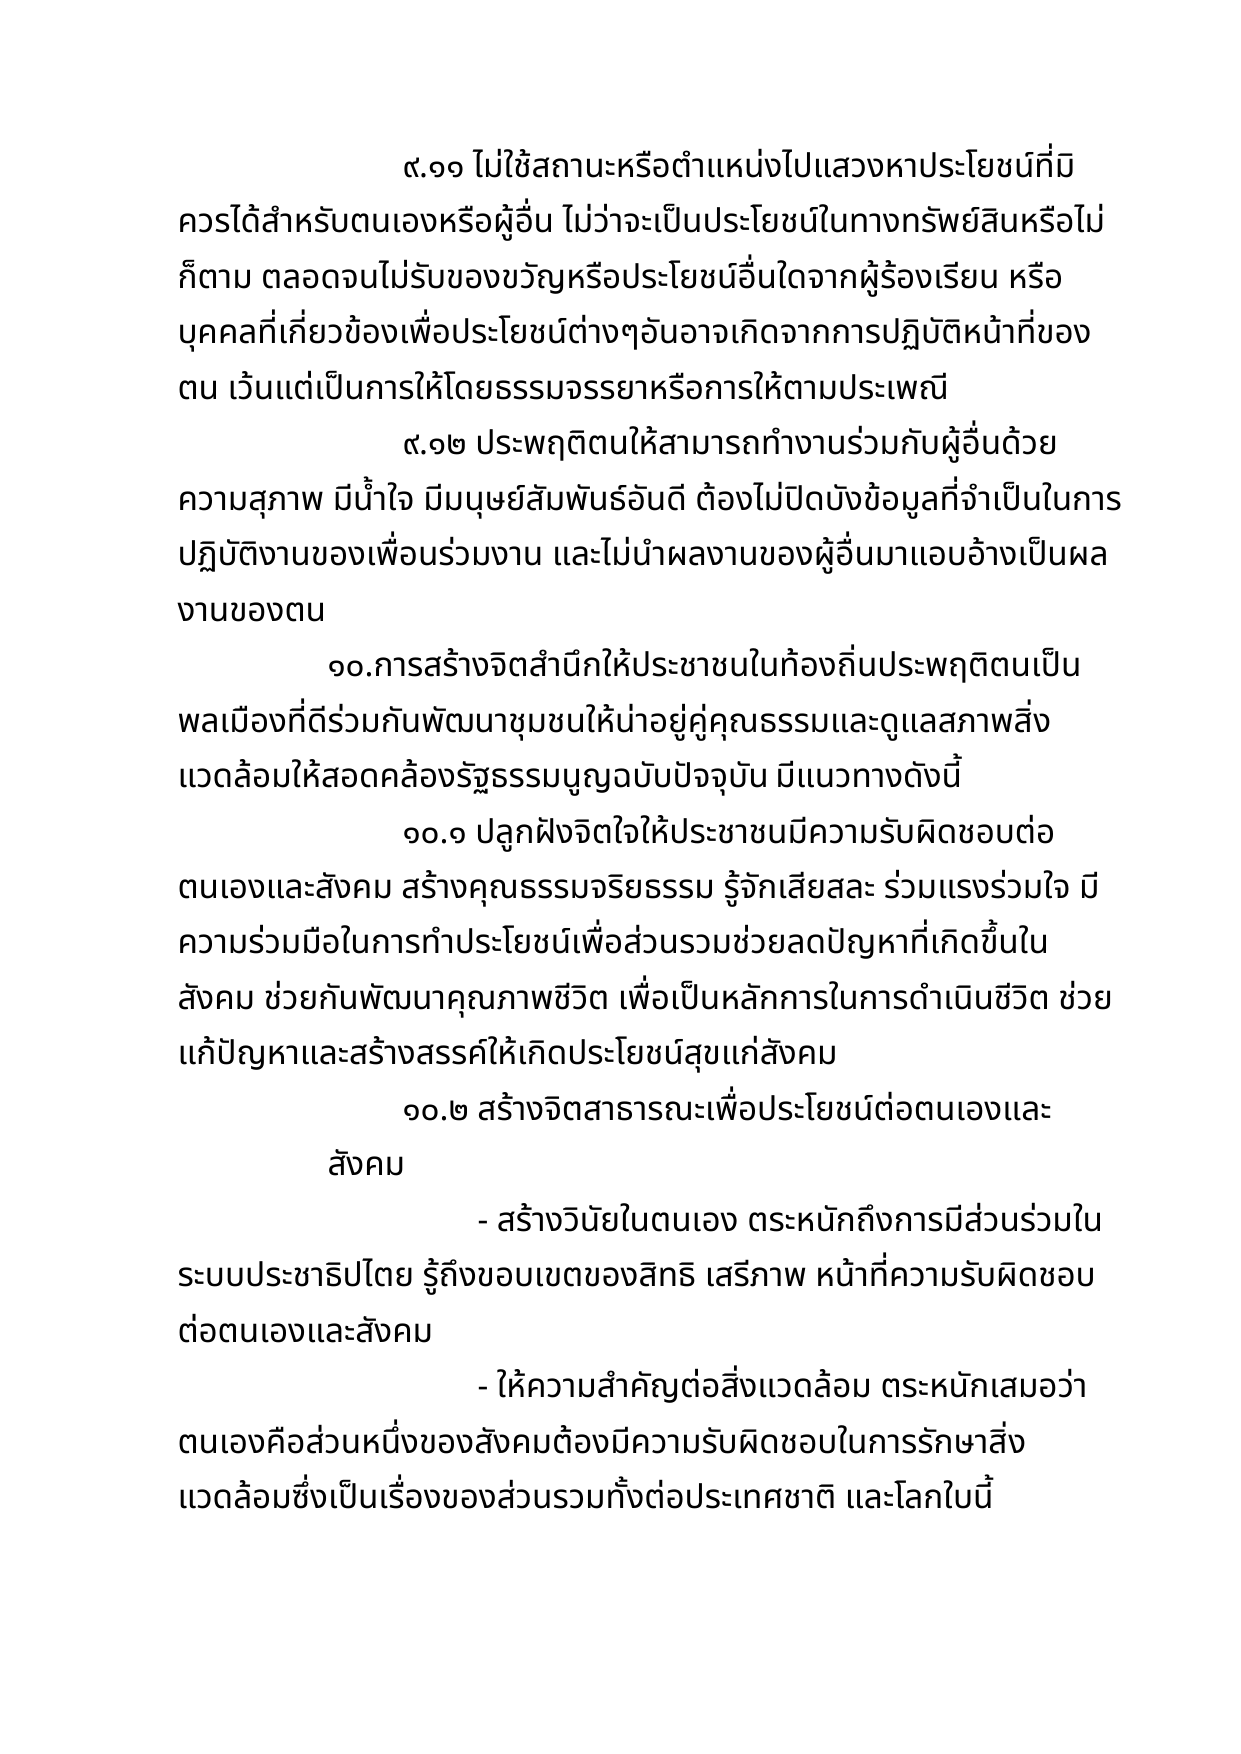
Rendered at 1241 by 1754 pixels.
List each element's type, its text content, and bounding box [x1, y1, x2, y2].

text ๑๐.การสร้างจิตสำนึกให้ประชาชนในท้องถิ่นประพฤติตนเป็นพลเมืองที่ดีร่วมกันพัฒนาชุมชนให้น่าอยู่คู่คุณธรรมและดูแลสภาพสิ่งแวดล้อมให้สอดคล้องรัฐธรรมนูญฉบับปัจจุบัน มีแนวทางดังนี้ [177, 641, 1122, 802]
text - สร้างวินัยในตนเอง ตระหนักถึงการมีส่วนร่วมในระบบประชาธิปไตย รู้ถึงขอบเขตของสิทธิ เสรีภาพ หน้าที่ความรับผิดชอบ ต่อตนเองและสังคม [177, 1196, 1122, 1357]
text ๑๐.๒ สร้างจิตสาธารณะเพื่อประโยชน์ต่อตนเองและสังคม [327, 1085, 1122, 1191]
text ๑๐.๑ ปลูกฝังจิตใจให้ประชาชนมีความรับผิดชอบต่อตนเองและสังคม สร้างคุณธรรมจริยธรรม รู้จักเสียสละ ร่วมแรงร่วมใจ มีความร่วมมือในการทำประโยชน์เพื่อส่วนรวมช่วยลดปัญหาที่เกิดขึ้นในสังคม ช่วยกันพัฒนาคุณภาพชีวิต เพื่อเป็นหลักการในการดำเนินชีวิต ช่วยแก้ปัญหาและสร้างสรรค์ให้เกิดประโยชน์สุขแก่สังคม [177, 807, 1122, 1080]
text ๙.๑๑ ไม่ใช้สถานะหรือตำแหน่งไปแสวงหาประโยชน์ที่มิควรได้สำหรับตนเองหรือผู้อื่น ไม่ว่าจะเป็นประโยชน์ในทางทรัพย์สินหรือไม่ก็ตาม ตลอดจนไม่รับของขวัญหรือประโยชน์อื่นใดจากผู้ร้องเรียน หรือบุคคลที่เกี่ยวข้องเพื่อประโยชน์ต่างๆอันอาจเกิดจากการปฏิบัติหน้าที่ของตน เว้นแต่เป็นการให้โดยธรรมจรรยาหรือการให้ตามประเพณี [177, 142, 1122, 414]
text - ให้ความสำคัญต่อสิ่งแวดล้อม ตระหนักเสมอว่าตนเองคือส่วนหนึ่งของสังคมต้องมีความรับผิดชอบในการรักษาสิ่งแวดล้อมซึ่งเป็นเรื่องของส่วนรวมทั้งต่อประเทศชาติ และโลกใบนี้ [177, 1362, 1122, 1524]
text ๙.๑๒ ประพฤติตนให้สามารถทำงานร่วมกับผู้อื่นด้วยความสุภาพ มีน้ำใจ มีมนุษย์สัมพันธ์อันดี ต้องไม่ปิดบังข้อมูลที่จำเป็นในการปฏิบัติงานของเพื่อนร่วมงาน และไม่นำผลงานของผู้อื่นมาแอบอ้างเป็นผลงานของตน [177, 419, 1122, 636]
